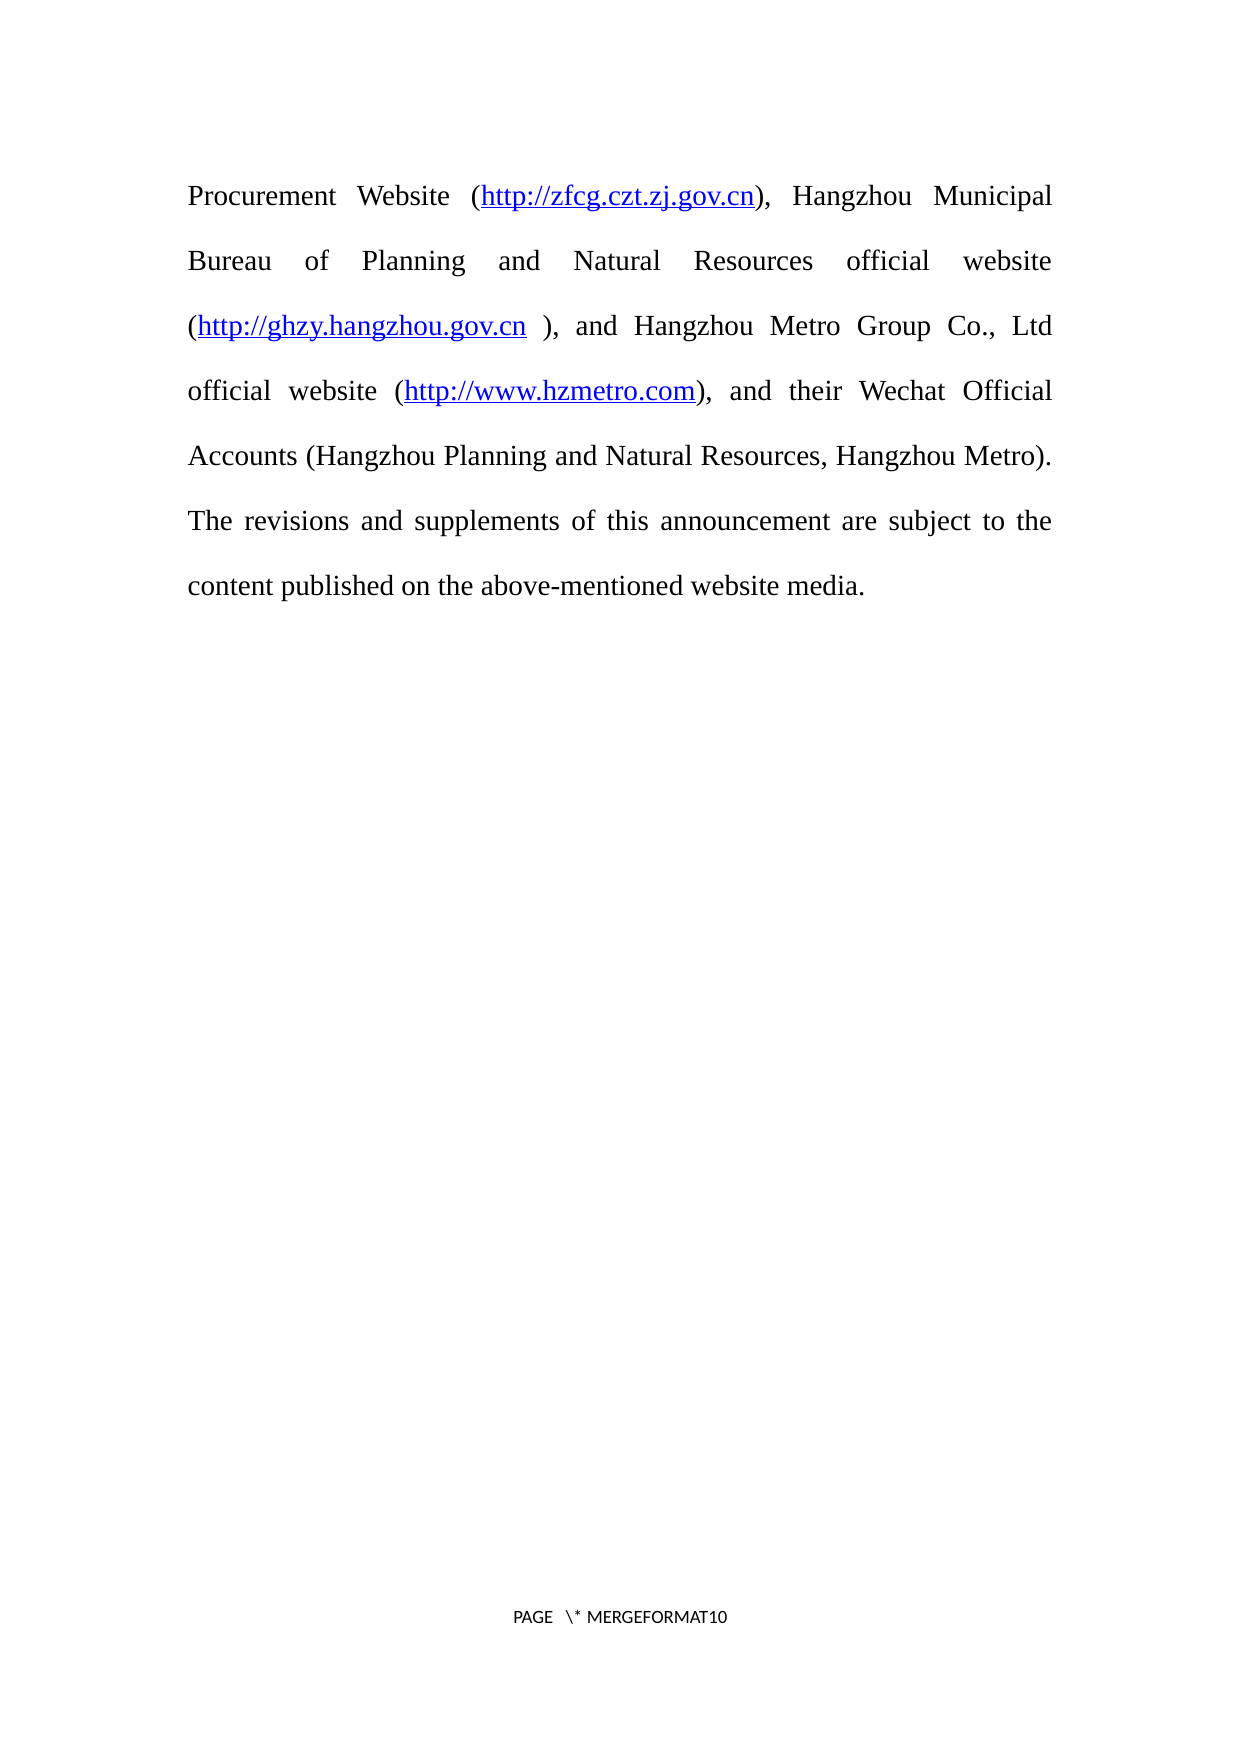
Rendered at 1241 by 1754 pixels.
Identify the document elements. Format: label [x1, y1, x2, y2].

text [187, 162, 1053, 617]
